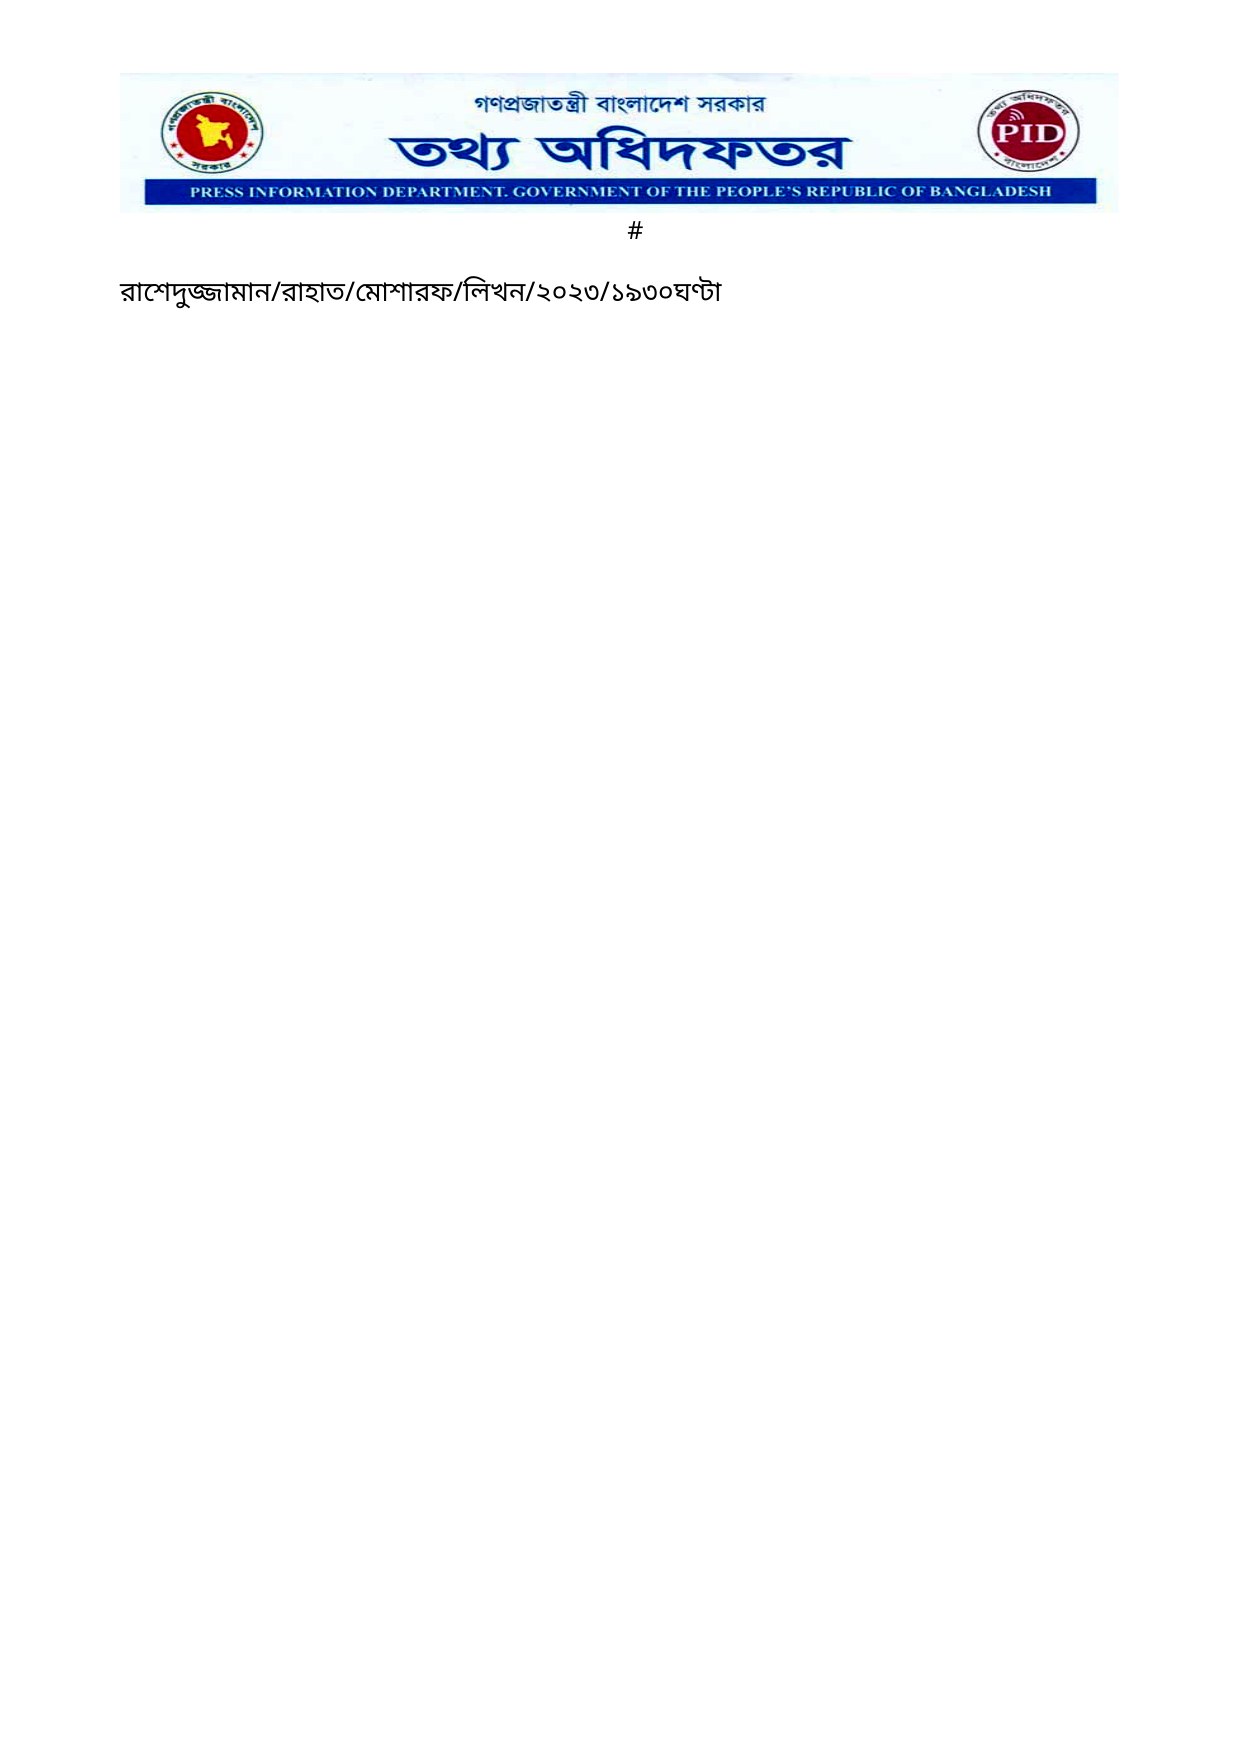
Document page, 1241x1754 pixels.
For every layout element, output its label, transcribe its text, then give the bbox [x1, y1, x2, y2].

text # [120, 212, 1150, 246]
text রাশেদুজ্জামান/রাহাত/মোশারফ/লিখন/২০২৩/১৯৩০ঘণ্টা [120, 272, 1150, 309]
